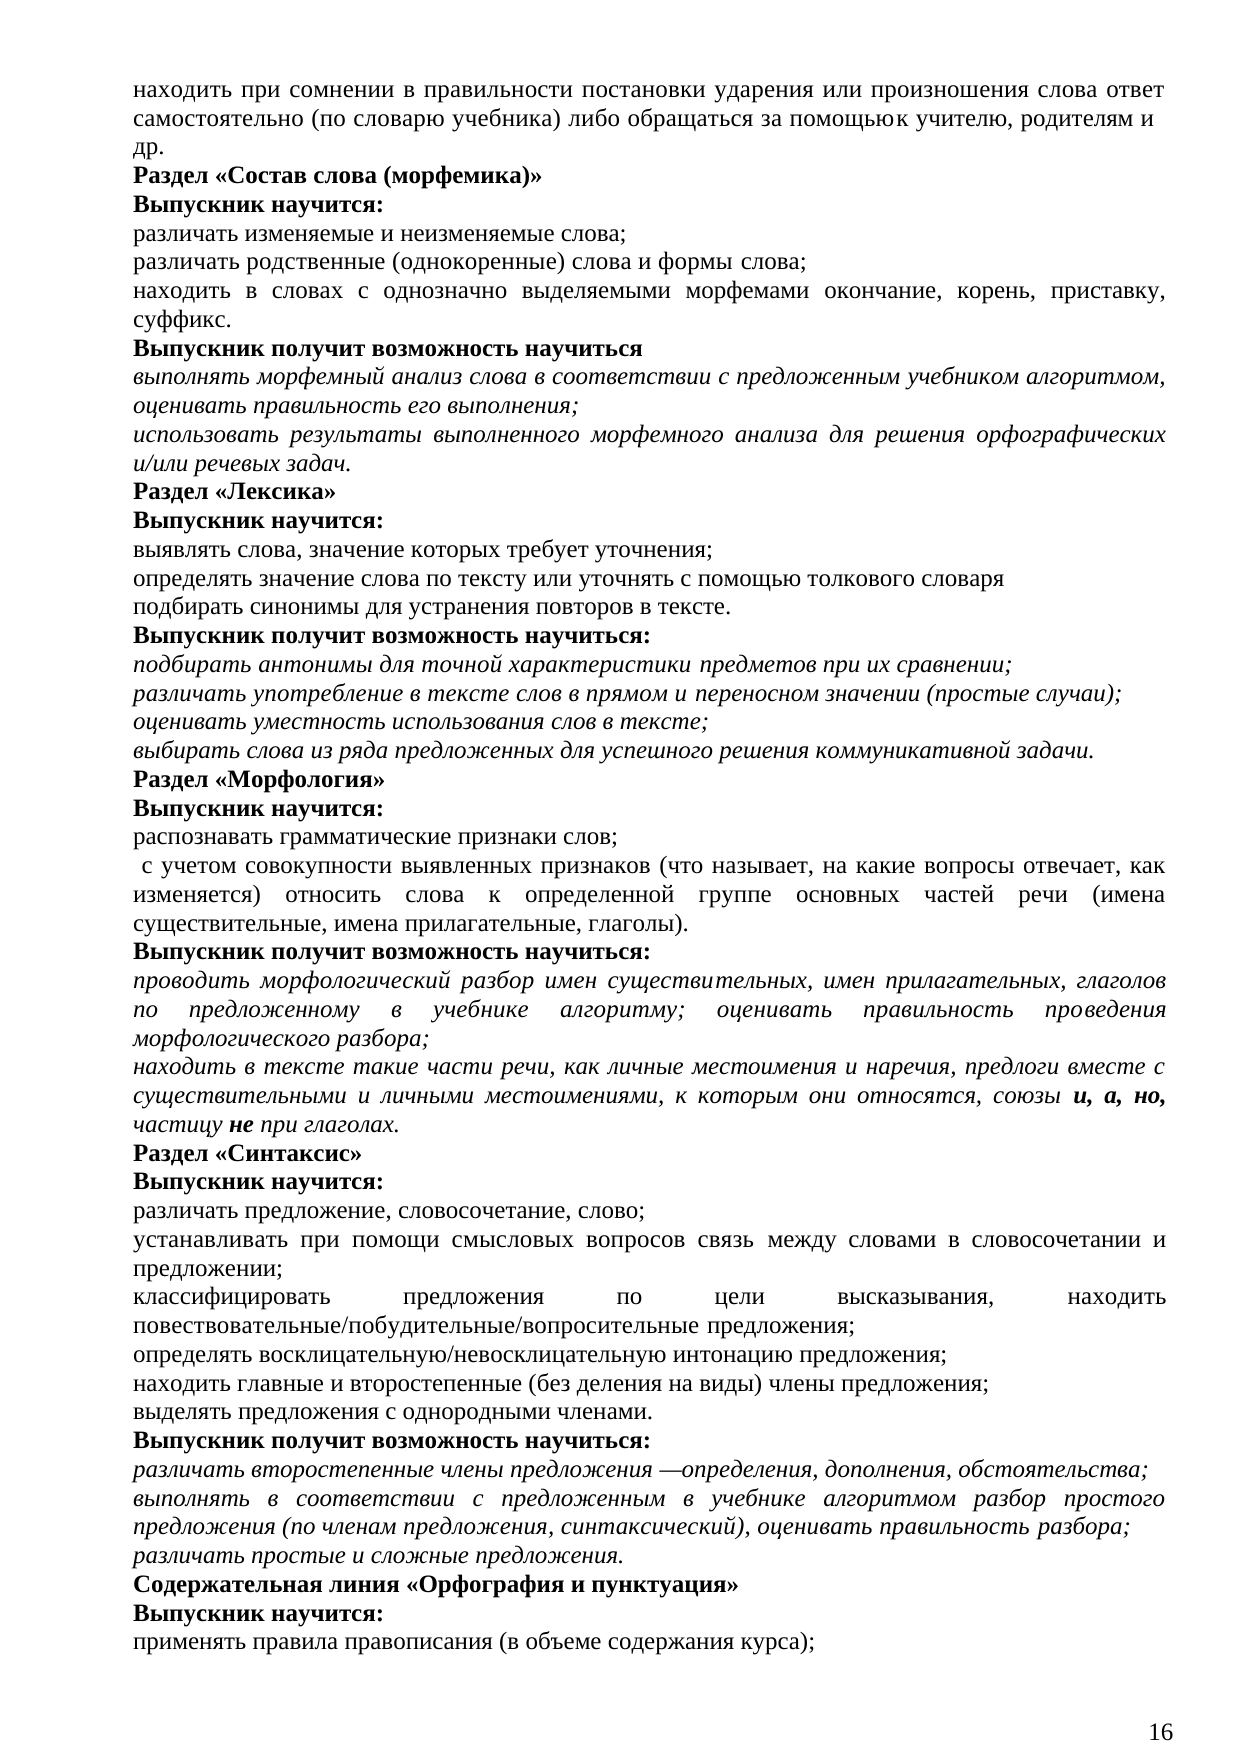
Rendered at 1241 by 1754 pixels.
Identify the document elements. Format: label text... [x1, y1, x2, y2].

text Выпускник получит возможность научиться: [133, 1425, 1167, 1454]
text Выпускник научится: [133, 1598, 1167, 1626]
list выбирать слова из ряда предложенных для успешного решения коммуникативной задачи. [133, 735, 1167, 764]
list подбирать антонимы для точной характеристики предметов при их сравнении; [133, 649, 1167, 678]
list различать употребление в тексте слов в прямом и переносном значении (простые случаи); [133, 678, 1167, 706]
list оценивать уместность использования слов в тексте; [133, 706, 1167, 735]
list выделять предложения с однородными членами. [133, 1396, 1167, 1425]
text Выпускник научится: [133, 505, 1167, 534]
list применять правила правописания (в объеме содержания курса); [133, 1626, 1167, 1655]
list Выпускник получит возможность научиться: [133, 936, 1167, 965]
list различать родственные (однокоренные) слова и формы слова; [133, 246, 1167, 275]
text Выпускник научится: [133, 1166, 1167, 1195]
text выполнять морфемный анализ слова в соответствии с предложенным учебником алгоритмом, оценивать правильность его выполнения; [133, 361, 1167, 419]
list определять значение слова по тексту или уточнять с помощью толкового словаря [133, 563, 1167, 591]
list классифицировать предложения по цели высказывания, находить повествовательные/побудительные/вопросительные предложения; [133, 1281, 1167, 1339]
text Раздел «Синтаксис» [133, 1138, 1167, 1166]
list Выпускник получит возможность научиться: [133, 620, 1167, 649]
text Раздел «Морфология» [133, 764, 1167, 793]
text Выпускник получит возможность научиться [133, 333, 1167, 361]
text Содержательная линия «Орфография и пунктуация» [133, 1569, 1167, 1598]
list находить в тексте такие части речи, как личные местоимения и наречия, предлоги вместе с существительными и личными местоимениями, к которым они относятся, союзы и, а, но, частицу не при глаголах. [133, 1051, 1167, 1138]
list различать второстепенные члены предложения —определения, дополнения, обстоятельства; [133, 1454, 1167, 1483]
list распознавать грамматические признаки слов; [133, 821, 1167, 850]
list устанавливать при помощи смысловых вопросов связь между словами в словосочетании и предложении; [133, 1224, 1167, 1281]
text Раздел «Состав слова (морфемика)» [133, 160, 1167, 189]
list проводить морфологический разбор имен существительных, имен прилагательных, глаголов по предложенному в учебнике алгоритму; оценивать правильность проведения морфологического разбора; [133, 965, 1167, 1051]
list определять восклицательную/невосклицательную интонацию предложения; [133, 1339, 1167, 1368]
text Выпускник научится: [133, 189, 1167, 218]
list различать изменяемые и неизменяемые слова; [133, 218, 1167, 246]
list различать простые и сложные предложения. [133, 1540, 1167, 1569]
text находить при сомнении в правильности постановки ударения или произношения слова ответ самостоятельно (по словарю учебника) либо обращаться за помощьюк учителю, родителям и др. [133, 74, 1167, 160]
text Выпускник научится: [133, 793, 1167, 821]
text использовать результаты выполненного морфемного анализа для решения орфографических и/или речевых задач. [133, 419, 1167, 476]
list находить главные и второстепенные (без деления на виды) члены предложения; [133, 1368, 1167, 1396]
list выявлять слова, значение которых требует уточнения; [133, 534, 1167, 563]
list с учетом совокупности выявленных признаков (что называет, на какие вопросы отвечает, как изменяется) относить слова к определенной группе основных частей речи (имена существительные, имена прилагательные, глаголы). [133, 850, 1167, 936]
list выполнять в соответствии с предложенным в учебнике алгоритмом разбор простого предложения (по членам предложения, синтаксический), оценивать правильность разбора; [133, 1483, 1167, 1540]
list находить в словах с однозначно выделяемыми морфемами окончание, корень, приставку, суффикс. [133, 275, 1167, 333]
text Раздел «Лексика» [133, 476, 1167, 505]
list различать предложение, словосочетание, слово; [133, 1195, 1167, 1224]
list подбирать синонимы для устранения повторов в тексте. [133, 591, 1167, 620]
